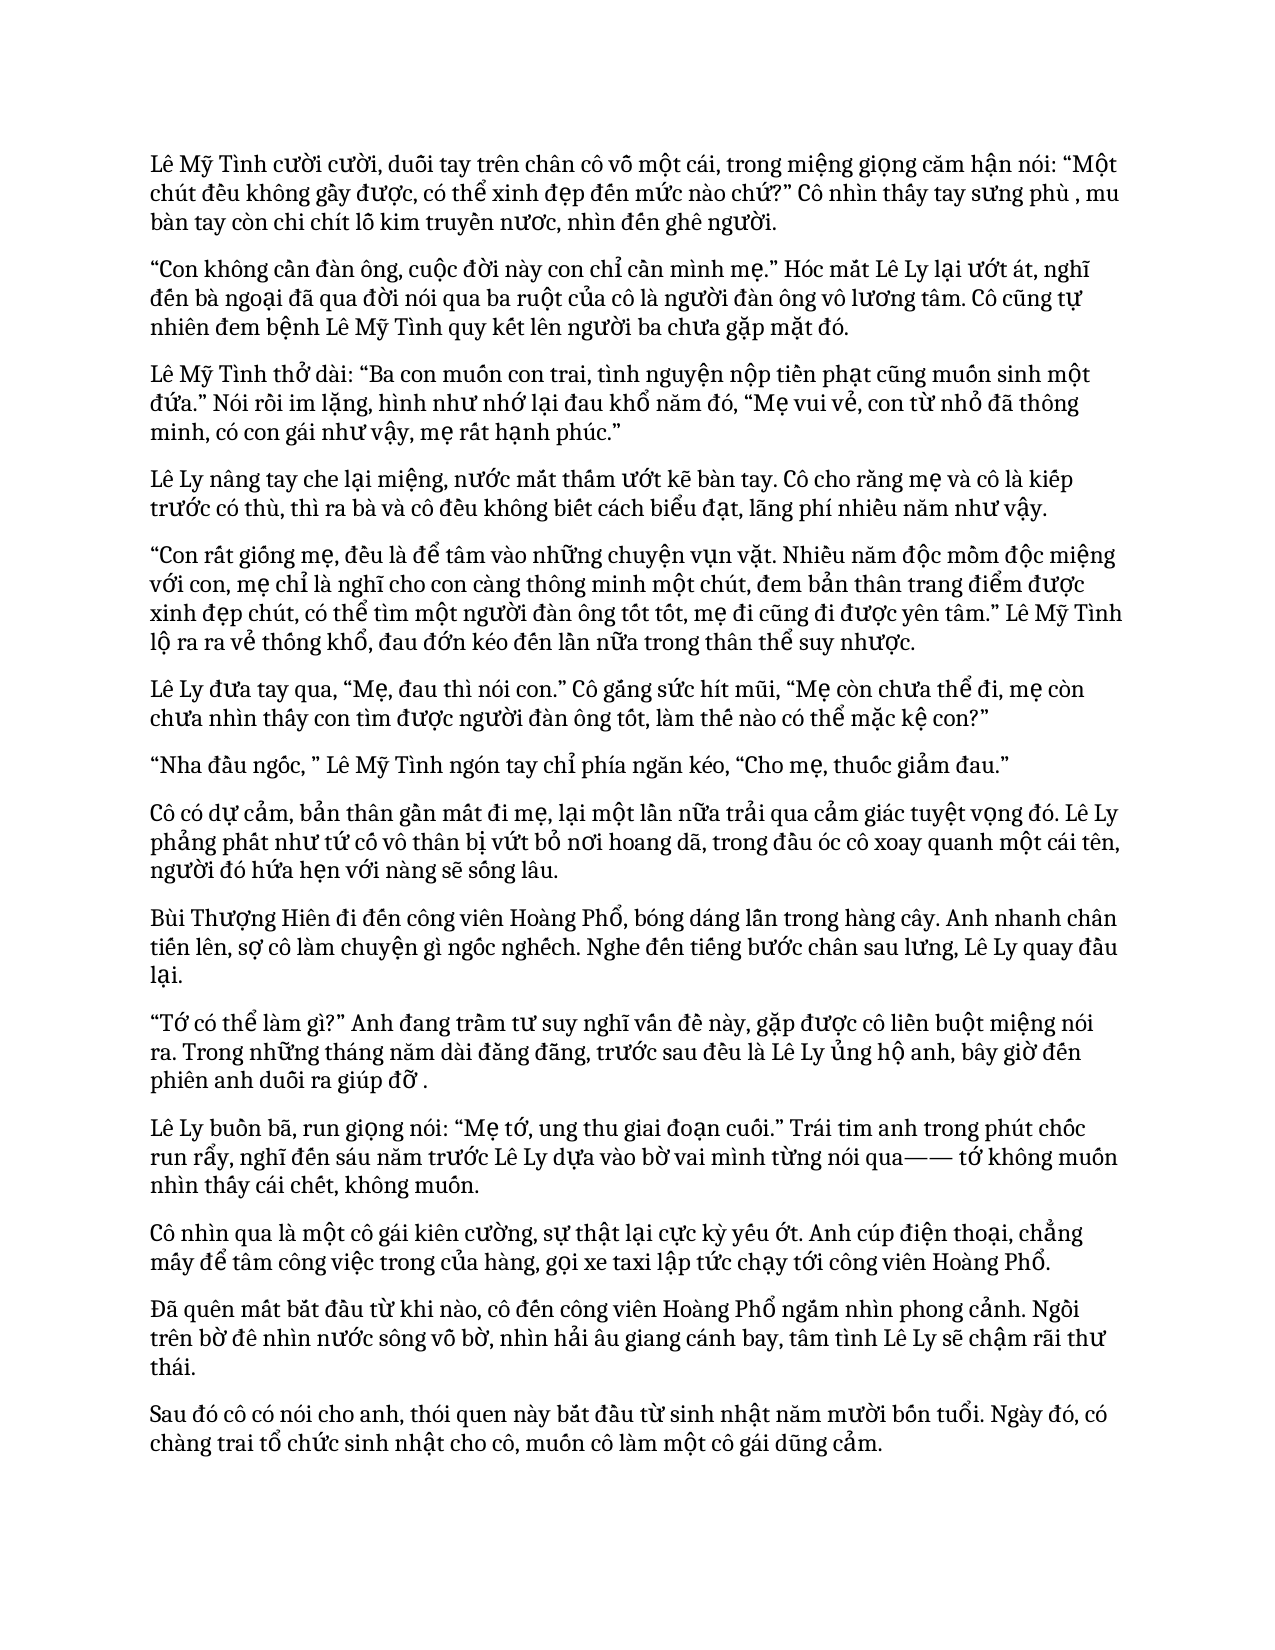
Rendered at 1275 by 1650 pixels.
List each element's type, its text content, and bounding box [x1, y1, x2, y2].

text Sau đó cô có nói cho anh, thói quen này bắt đầu từ sinh nhật năm mười bốn tuổi. Ngày đó, có chàng trai tổ chức sinh nhật cho cô, muốn cô làm một cô gái dũng cảm. [150, 1400, 1125, 1457]
text Bùi Thượng Hiên đi đến công viên Hoàng Phổ, bóng dáng lẫn trong hàng cây. Anh nhanh chân tiến lên, sợ cô làm chuyện gì ngốc nghếch. Nghe đến tiếng bước chân sau lưng, Lê Ly quay đầu lại. [150, 904, 1125, 990]
text “Con không cần đàn ông, cuộc đời này con chỉ cần mình mẹ.” Hóc mắt Lê Ly lại ướt át, nghĩ đến bà ngoại đã qua đời nói qua ba ruột của cô là người đàn ông vô lương tâm. Cô cũng tự nhiên đem bệnh Lê Mỹ Tình quy kết lên người ba chưa gặp mặt đó. [150, 255, 1125, 341]
text Cô có dự cảm, bản thân gần mất đi mẹ, lại một lần nữa trải qua cảm giác tuyệt vọng đó. Lê Ly phảng phất như tứ cố vô thân bị vứt bỏ nơi hoang dã, trong đầu óc cô xoay quanh một cái tên, người đó hứa hẹn với nàng sẽ sống lâu. [150, 799, 1125, 885]
text Lê Ly đưa tay qua, “Mẹ, đau thì nói con.” Cô gắng sức hít mũi, “Mẹ còn chưa thể đi, mẹ còn chưa nhìn thấy con tìm được người đàn ông tốt, làm thế nào có thể mặc kệ con?” [150, 675, 1125, 732]
text Lê Mỹ Tình thở dài: “Ba con muốn con trai, tình nguyện nộp tiền phạt cũng muốn sinh một đứa.” Nói rồi im lặng, hình như nhớ lại đau khổ năm đó, “Mẹ vui vẻ, con từ nhỏ đã thông minh, có con gái như vậy, mẹ rất hạnh phúc.” [150, 360, 1125, 446]
text Đã quên mất bắt đầu từ khi nào, cô đến công viên Hoàng Phổ ngắm nhìn phong cảnh. Ngồi trên bờ đê nhìn nước sông vỗ bờ, nhìn hải âu giang cánh bay, tâm tình Lê Ly sẽ chậm rãi thư thái. [150, 1295, 1125, 1381]
text Lê Ly nâng tay che lại miệng, nước mắt thấm ướt kẽ bàn tay. Cô cho rằng mẹ và cô là kiếp trước có thù, thì ra bà và cô đều không biết cách biểu đạt, lãng phí nhiều năm như vậy. [150, 465, 1125, 522]
text Lê Mỹ Tình cười cười, duỗi tay trên chân cô vỗ một cái, trong miệng giọng căm hận nói: “Một chút đều không gầy được, có thể xinh đẹp đến mức nào chứ?” Cô nhìn thấy tay sưng phù , mu bàn tay còn chi chít lỗ kim truyền nươc, nhìn đến ghê người. [150, 150, 1125, 236]
text Cô nhìn qua là một cô gái kiên cường, sự thật lại cực kỳ yếu ớt. Anh cúp điện thoại, chẳng mấy để tâm công việc trong của hàng, gọi xe taxi lập tức chạy tới công viên Hoàng Phổ. [150, 1219, 1125, 1276]
text Lê Ly buồn bã, run giọng nói: “Mẹ tớ, ung thu giai đoạn cuối.” Trái tim anh trong phút chốc run rẩy, nghĩ đến sáu năm trước Lê Ly dựa vào bờ vai mình từng nói qua—— tớ không muốn nhìn thấy cái chết, không muốn. [150, 1114, 1125, 1200]
text “Tớ có thể làm gì?” Anh đang trầm tư suy nghĩ vấn đề này, gặp được cô liền buột miệng nói ra. Trong những tháng năm dài đằng đẵng, trước sau đều là Lê Ly ủng hộ anh, bây giờ đến phiên anh duỗi ra giúp đỡ . [150, 1009, 1125, 1095]
text “Con rất giống mẹ, đều là để tâm vào những chuyện vụn vặt. Nhiều năm độc mồm độc miệng với con, mẹ chỉ là nghĩ cho con càng thông minh một chút, đem bản thân trang điểm được xinh đẹp chút, có thể tìm một người đàn ông tốt tốt, mẹ đi cũng đi được yên tâm.” Lê Mỹ Tình lộ ra ra vẻ thống khổ, đau đớn kéo đến lần nữa trong thân thể suy nhược. [150, 541, 1125, 656]
text “Nha đầu ngốc, ” Lê Mỹ Tình ngón tay chỉ phía ngăn kéo, “Cho mẹ, thuốc giảm đau.” [150, 751, 1125, 780]
